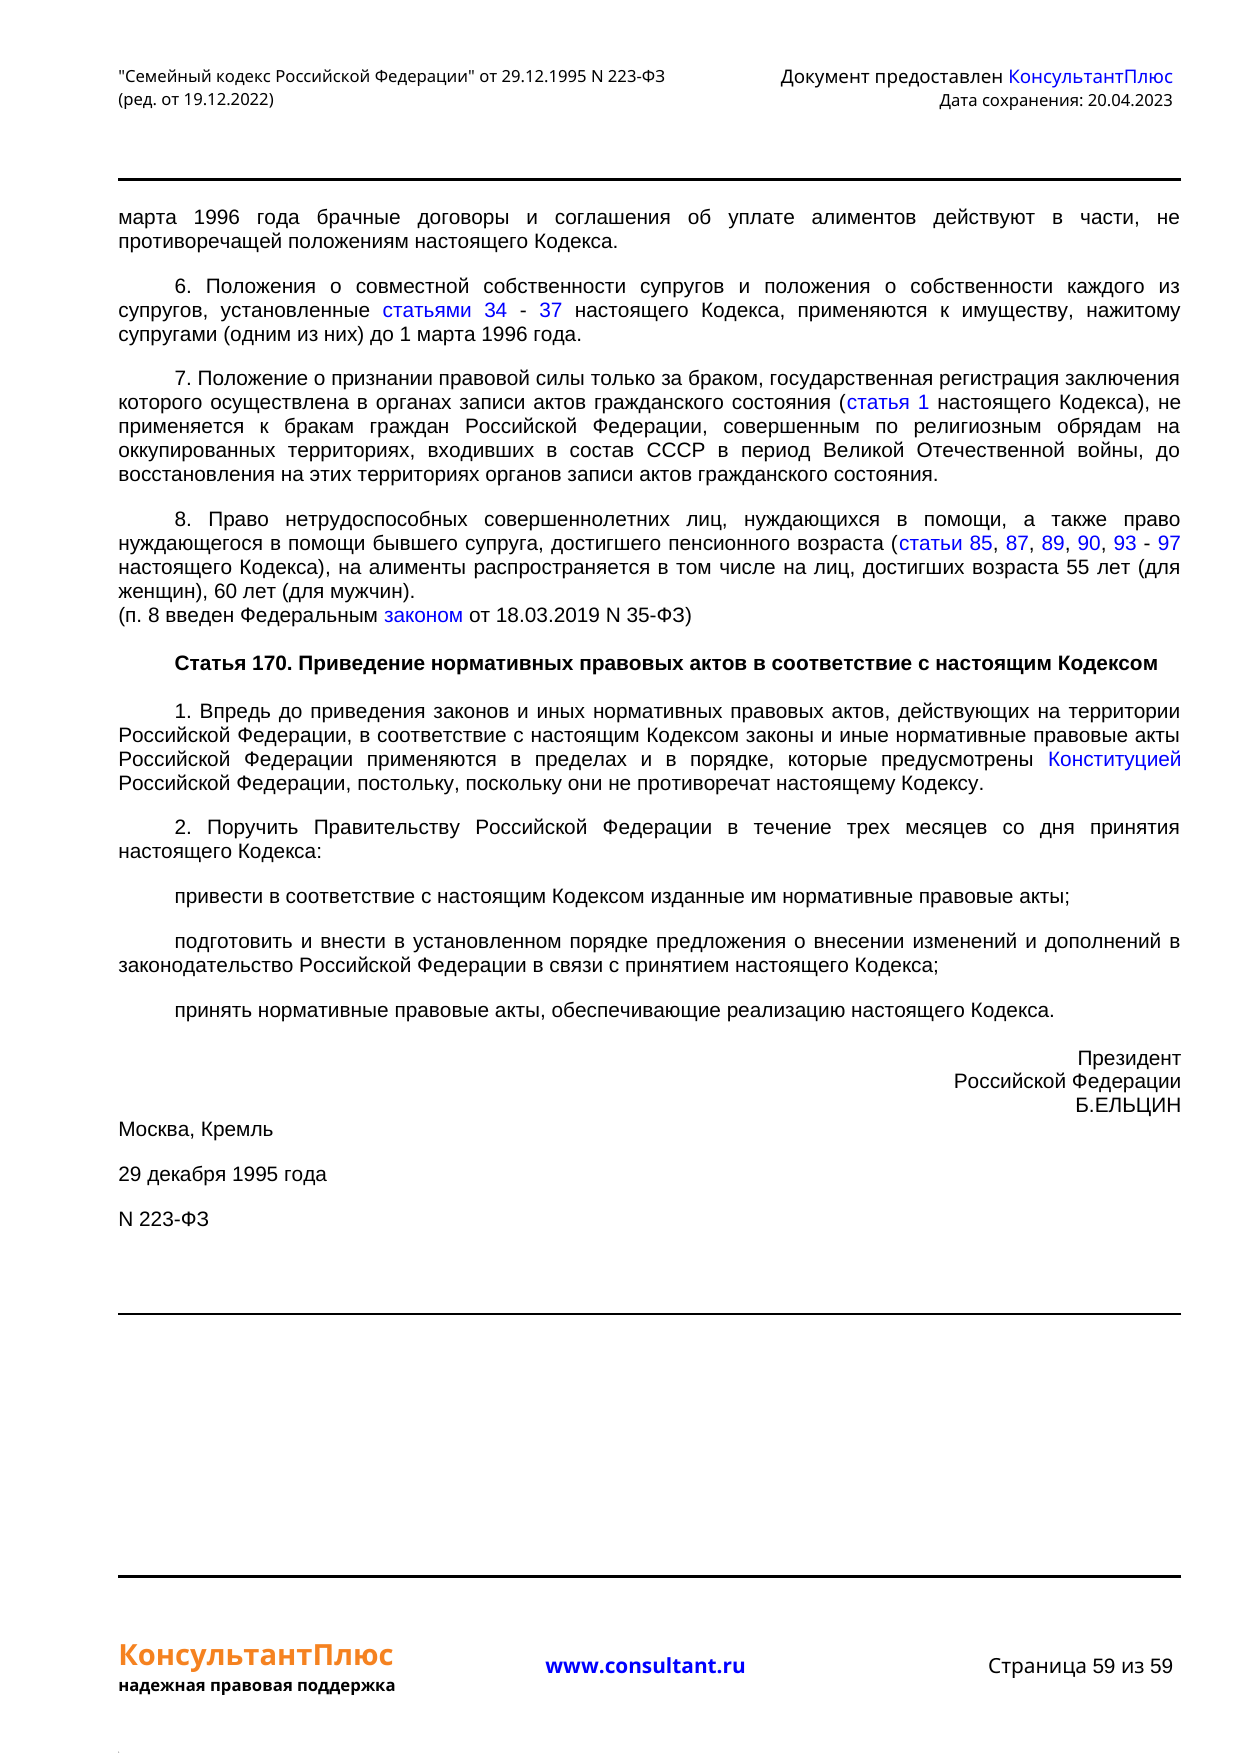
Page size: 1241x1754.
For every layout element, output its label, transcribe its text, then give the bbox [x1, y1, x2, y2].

text Российской Федерации [118, 1069, 1181, 1093]
title Статья 170. Приведение нормативных правовых актов в соответствие с настоящим Кодексом [118, 651, 1181, 674]
text 29 декабря 1995 года [118, 1162, 1181, 1186]
text подготовить и внести в установленном порядке предложения о внесении изменений и дополнений в законодательство Российской Федерации в связи с принятием настоящего Кодекса; [118, 929, 1181, 977]
text Б.ЕЛЬЦИН [118, 1093, 1181, 1117]
text 8. Право нетрудоспособных совершеннолетних лиц, нуждающихся в помощи, а также право нуждающегося в помощи бывшего супруга, достигшего пенсионного возраста (статьи 85, 87, 89, 90, 93 - 97 настоящего Кодекса), на алименты распространяется в том числе на лиц, достигших возраста 55 лет (для женщин), 60 лет (для мужчин). [118, 507, 1181, 603]
text 7. Положение о признании правовой силы только за браком, государственная регистрация заключения которого осуществлена в органах записи актов гражданского состояния (статья 1 настоящего Кодекса), не применяется к бракам граждан Российской Федерации, совершенным по религиозным обрядам на оккупированных территориях, входивших в состав СССР в период Великой Отечественной войны, до восстановления на этих территориях органов записи актов гражданского состояния. [118, 366, 1181, 486]
text 1. Впредь до приведения законов и иных нормативных правовых актов, действующих на территории Российской Федерации, в соответствие с настоящим Кодексом законы и иные нормативные правовые акты Российской Федерации применяются в пределах и в порядке, которые предусмотрены Конституцией Российской Федерации, постольку, поскольку они не противоречат настоящему Кодексу. [118, 698, 1181, 794]
text Москва, Кремль [118, 1117, 1181, 1141]
text принять нормативные правовые акты, обеспечивающие реализацию настоящего Кодекса. [118, 997, 1181, 1021]
text 2. Поручить Правительству Российской Федерации в течение трех месяцев со дня принятия настоящего Кодекса: [118, 815, 1181, 863]
text (п. 8 введен Федеральным законом от 18.03.2019 N 35-ФЗ) [118, 603, 1181, 627]
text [118, 205, 1181, 253]
text N 223-ФЗ [118, 1207, 1181, 1231]
text привести в соответствие с настоящим Кодексом изданные им нормативные правовые акты; [118, 884, 1181, 908]
text 6. Положения о совместной собственности супругов и положения о собственности каждого из супругов, установленные статьями 34 - 37 настоящего Кодекса, применяются к имуществу, нажитому супругами (одним из них) до 1 марта 1996 года. [118, 273, 1181, 345]
text Президент [118, 1045, 1181, 1069]
